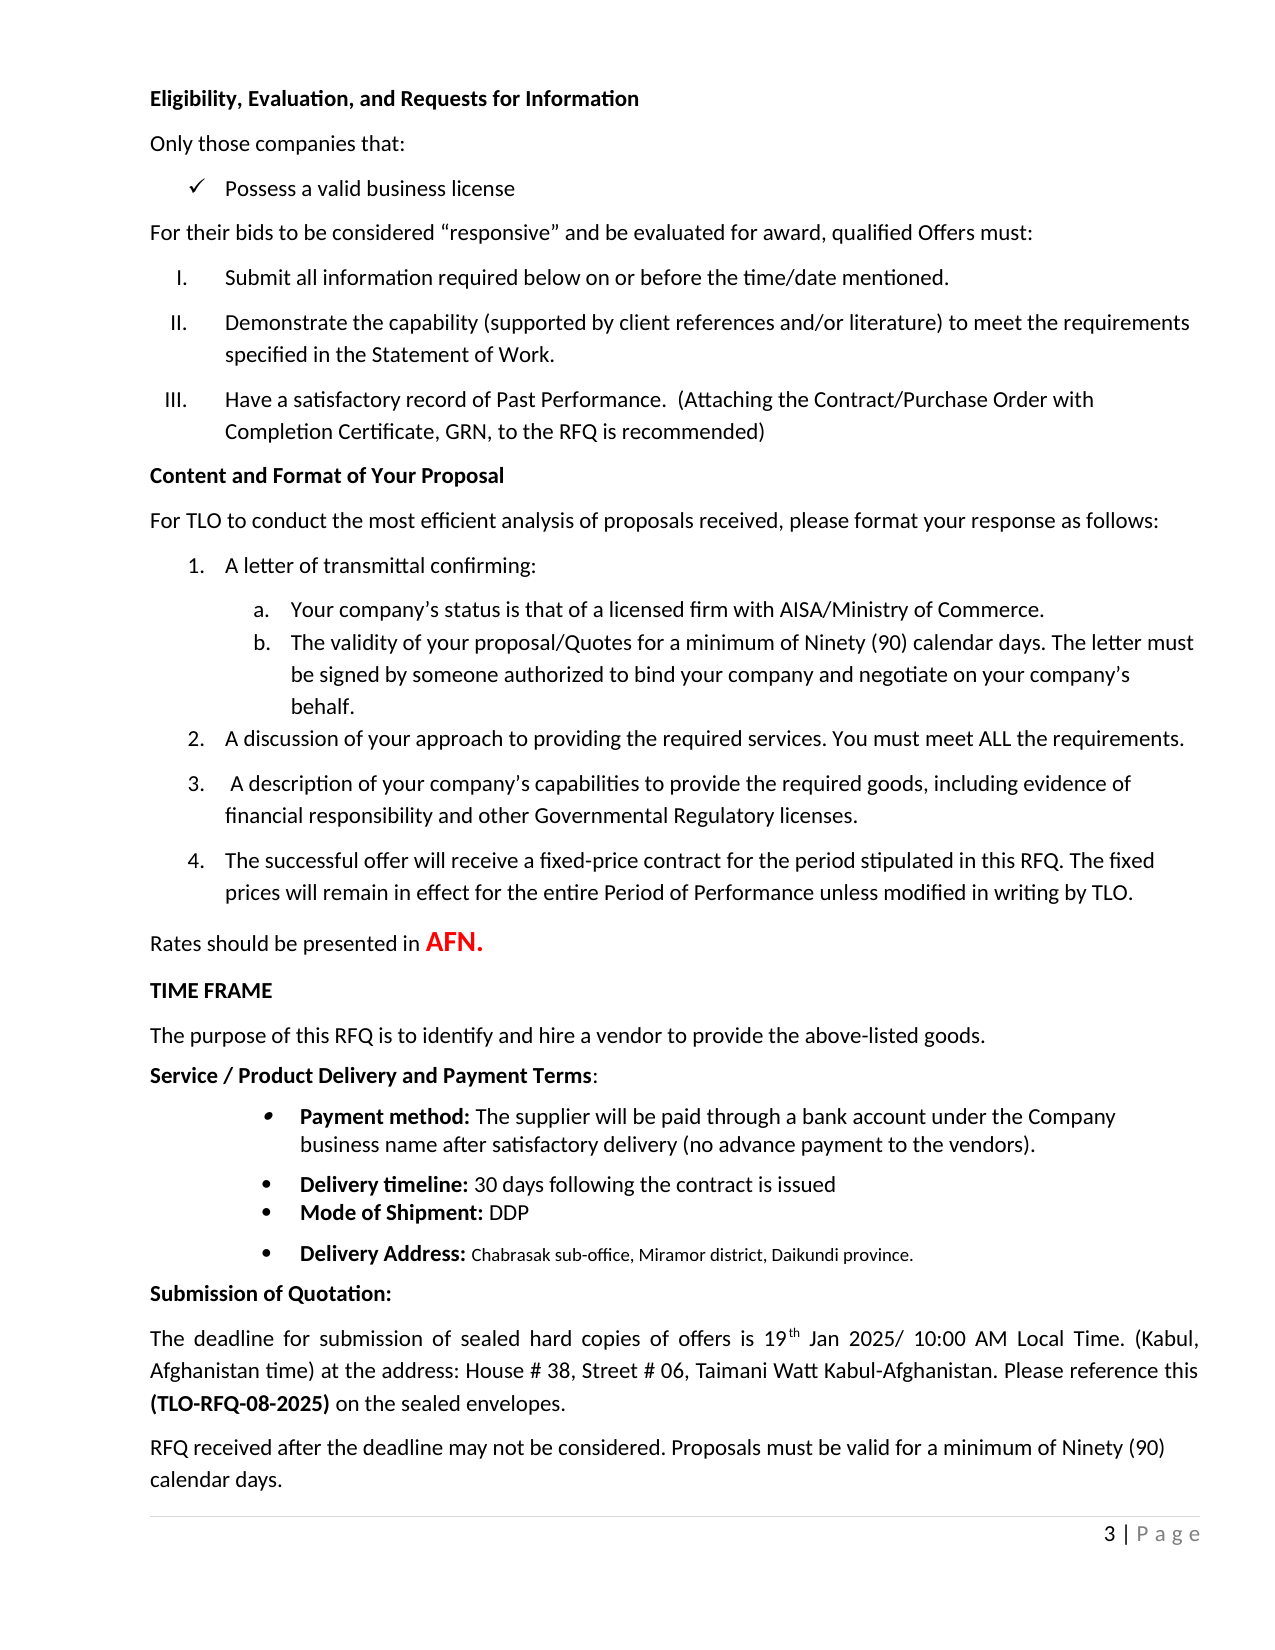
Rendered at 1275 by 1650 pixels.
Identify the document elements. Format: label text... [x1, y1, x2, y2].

text For TLO to conduct the most efficient analysis of proposals received, please format your response as follows: [150, 506, 1200, 534]
text Service / Product Delivery and Payment Terms: [150, 1061, 1200, 1089]
list Your company’s status is that of a licensed firm with AISA/Ministry of Commerce. [253, 596, 1200, 624]
text The deadline for submission of sealed hard copies of offers is 19th Jan 2025/ 10:00 AM Local Time. (Kabul, Afghanistan time) at the address: House # 38, Street # 06, Taimani Watt Kabul-Afghanistan. Please reference this (TLO-RFQ-08-2025) on the sealed envelopes. [150, 1324, 1200, 1417]
list A letter of transmittal confirming: [187, 551, 1200, 579]
text Submission of Quotation: [150, 1279, 1200, 1308]
text Content and Format of Your Proposal [150, 462, 1200, 489]
text The purpose of this RFQ is to identify and hire a vendor to provide the above-listed goods. [150, 1021, 1200, 1049]
text For their bids to be considered “responsive” and be evaluated for award, qualified Offers must: [150, 218, 1200, 246]
list A discussion of your approach to providing the required services. You must meet ALL the requirements. [187, 724, 1200, 752]
text RFQ received after the deadline may not be considered. Proposals must be valid for a minimum of Ninety (90) calendar days. [150, 1433, 1200, 1493]
list Possess a valid business license [187, 174, 1200, 202]
list Delivery Address: Chabrasak sub-office, Miramor district, Daikundi province. [262, 1239, 1200, 1267]
list Mode of Shipment: DDP [262, 1198, 1200, 1227]
list Have a satisfactory record of Past Performance. (Attaching the Contract/Purchase Order with Completion Certificate, GRN, to the RFQ is recommended) [187, 385, 1200, 445]
list Submit all information required below on or before the time/date mentioned. [187, 263, 1200, 291]
list Delivery timeline: 30 days following the contract is issued [262, 1171, 1200, 1198]
text Only those companies that: [150, 129, 1200, 157]
text Eligibility, Evaluation, and Requests for Information [150, 84, 1200, 112]
text TIME FRAME [150, 976, 1200, 1004]
list The validity of your proposal/Quotes for a minimum of Ninety (90) calendar days. The letter must be signed by someone authorized to bind your company and negotiate on your company’s behalf. [253, 628, 1200, 720]
list Payment method: The supplier will be paid through a bank account under the Company business name after satisfactory delivery (no advance payment to the vendors). [262, 1102, 1200, 1158]
list The successful offer will receive a fixed-price contract for the period stipulated in this RFQ. The fixed prices will remain in effect for the entire Period of Performance unless modified in writing by TLO. [187, 846, 1200, 906]
list Demonstrate the capability (supported by client references and/or literature) to meet the requirements specified in the Statement of Work. [187, 308, 1200, 368]
list A description of your company’s capabilities to provide the required goods, including evidence of financial responsibility and other Governmental Regulatory licenses. [187, 769, 1200, 829]
text Rates should be presented in AFN. [150, 923, 1200, 958]
